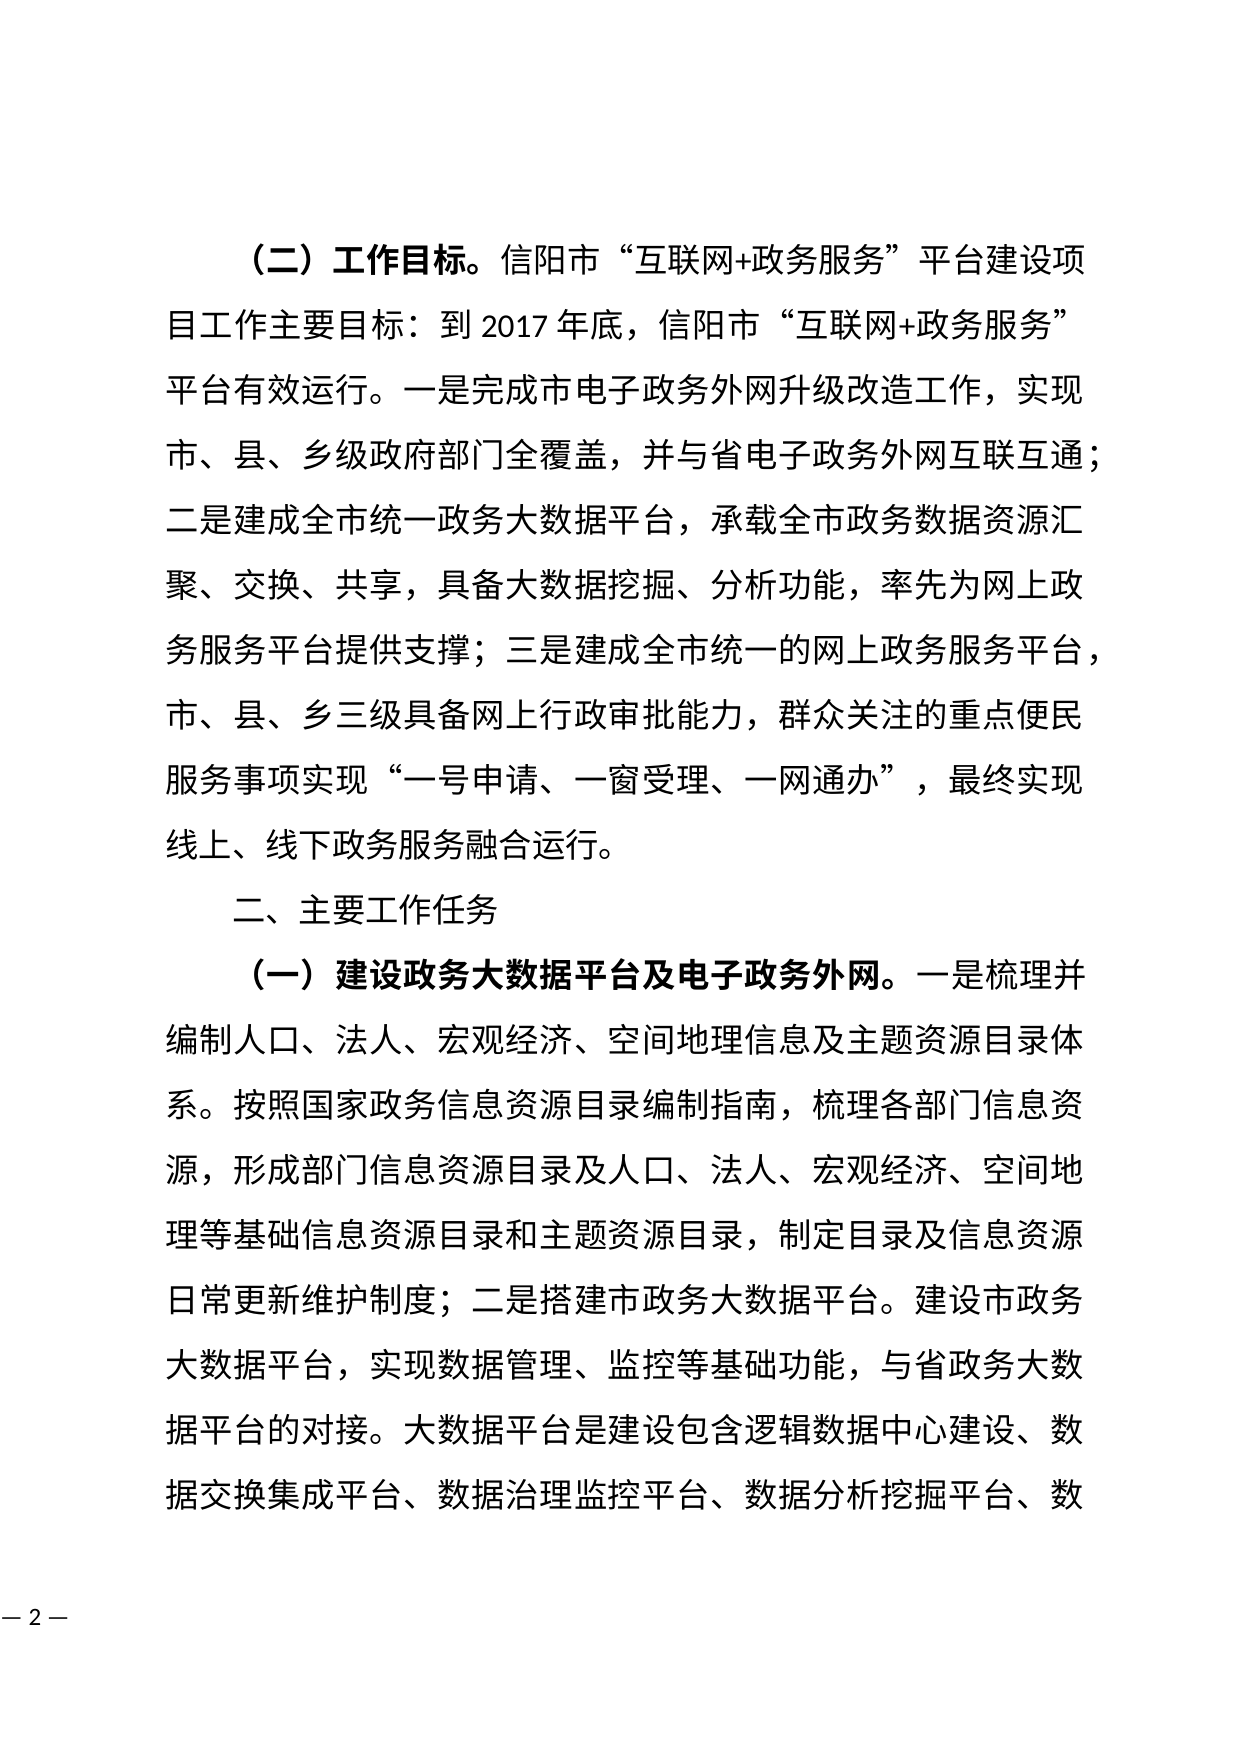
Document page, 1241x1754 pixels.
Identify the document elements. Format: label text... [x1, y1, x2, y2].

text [165, 941, 1087, 1526]
text （二）工作目标。信阳市“互联网+政务服务”平台建设项目工作主要目标：到2017年底，信阳市“互联网+政务服务”平台有效运行。一是完成市电子政务外网升级改造工作，实现市、县、乡级政府部门全覆盖，并与省电子政务外网互联互通；二是建成全市统一政务大数据平台，承载全市政务数据资源汇聚、交换、共享，具备大数据挖掘、分析功能，率先为网上政务服务平台提供支撑；三是建成全市统一的网上政务服务平台，市、县、乡三级具备网上行政审批能力，群众关注的重点便民服务事项实现“一号申请、一窗受理、一网通办”，最终实现线上、线下政务服务融合运行。 [165, 226, 1087, 876]
text 二、主要工作任务 [165, 876, 1087, 941]
